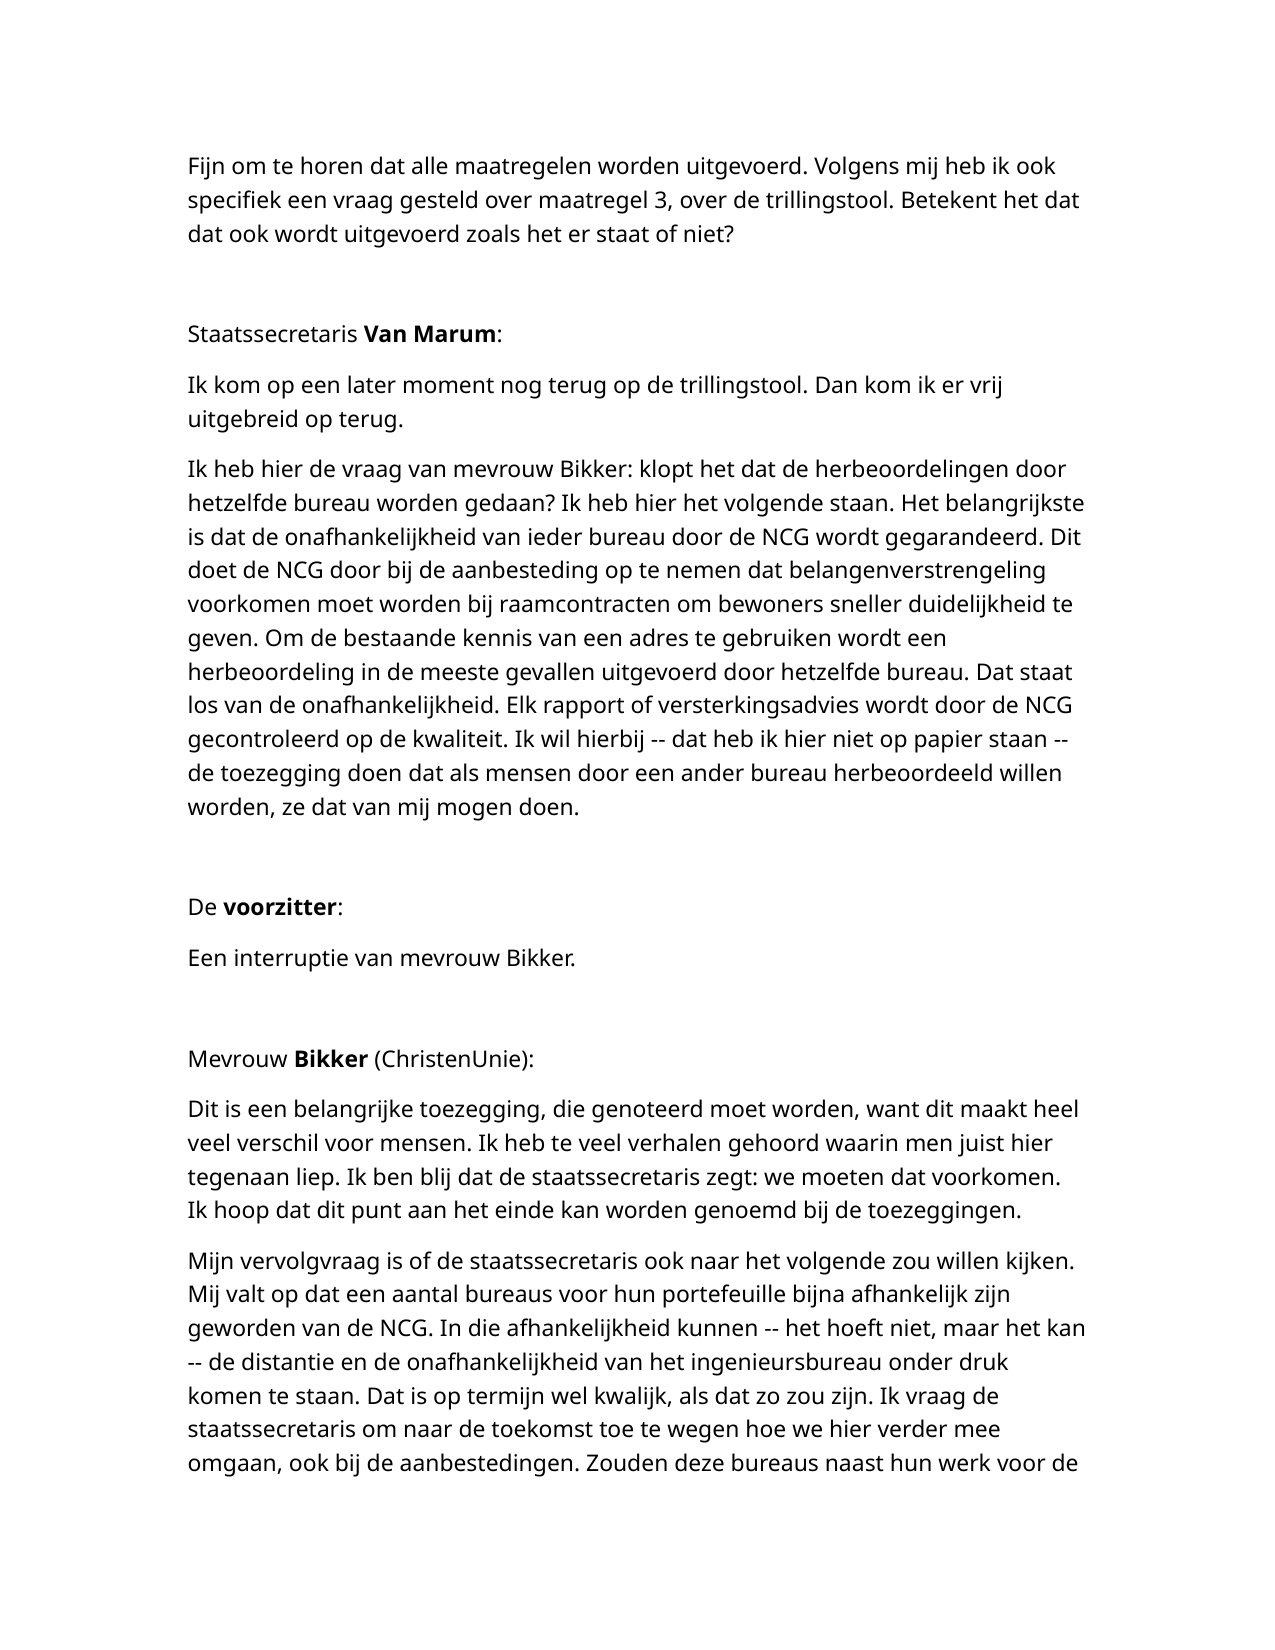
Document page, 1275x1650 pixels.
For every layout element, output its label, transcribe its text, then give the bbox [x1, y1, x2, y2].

text De voorzitter: [187, 891, 1087, 922]
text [187, 1244, 1087, 1478]
text Ik kom op een later moment nog terug op de trillingstool. Dan kom ik er vrij uitgebreid op terug. [187, 369, 1087, 434]
text Een interruptie van mevrouw Bikker. [187, 942, 1087, 973]
text Ik heb hier de vraag van mevrouw Bikker: klopt het dat de herbeoordelingen door hetzelfde bureau worden gedaan? Ik heb hier het volgende staan. Het belangrijkste is dat de onafhankelijkheid van ieder bureau door de NCG wordt gegarandeerd. Dit doet de NCG door bij de aanbesteding op te nemen dat belangenverstrengeling voorkomen moet worden bij raamcontracten om bewoners sneller duidelijkheid te geven. Om de bestaande kennis van een adres te gebruiken wordt een herbeoordeling in de meeste gevallen uitgevoerd door hetzelfde bureau. Dat staat los van de onafhankelijkheid. Elk rapport of versterkingsadvies wordt door de NCG gecontroleerd op de kwaliteit. Ik wil hierbij -- dat heb ik hier niet op papier staan -- de toezegging doen dat als mensen door een ander bureau herbeoordeeld willen worden, ze dat van mij mogen doen. [187, 453, 1087, 822]
text Staatssecretaris Van Marum: [187, 318, 1087, 349]
text Fijn om te horen dat alle maatregelen worden uitgevoerd. Volgens mij heb ik ook specifiek een vraag gesteld over maatregel 3, over de trillingstool. Betekent het dat dat ook wordt uitgevoerd zoals het er staat of niet? [187, 150, 1087, 249]
text Dit is een belangrijke toezegging, die genoteerd moet worden, want dit maakt heel veel verschil voor mensen. Ik heb te veel verhalen gehoord waarin men juist hier tegenaan liep. Ik ben blij dat de staatssecretaris zegt: we moeten dat voorkomen. Ik hoop dat dit punt aan het einde kan worden genoemd bij de toezeggingen. [187, 1093, 1087, 1225]
text Mevrouw Bikker (ChristenUnie): [187, 1042, 1087, 1074]
